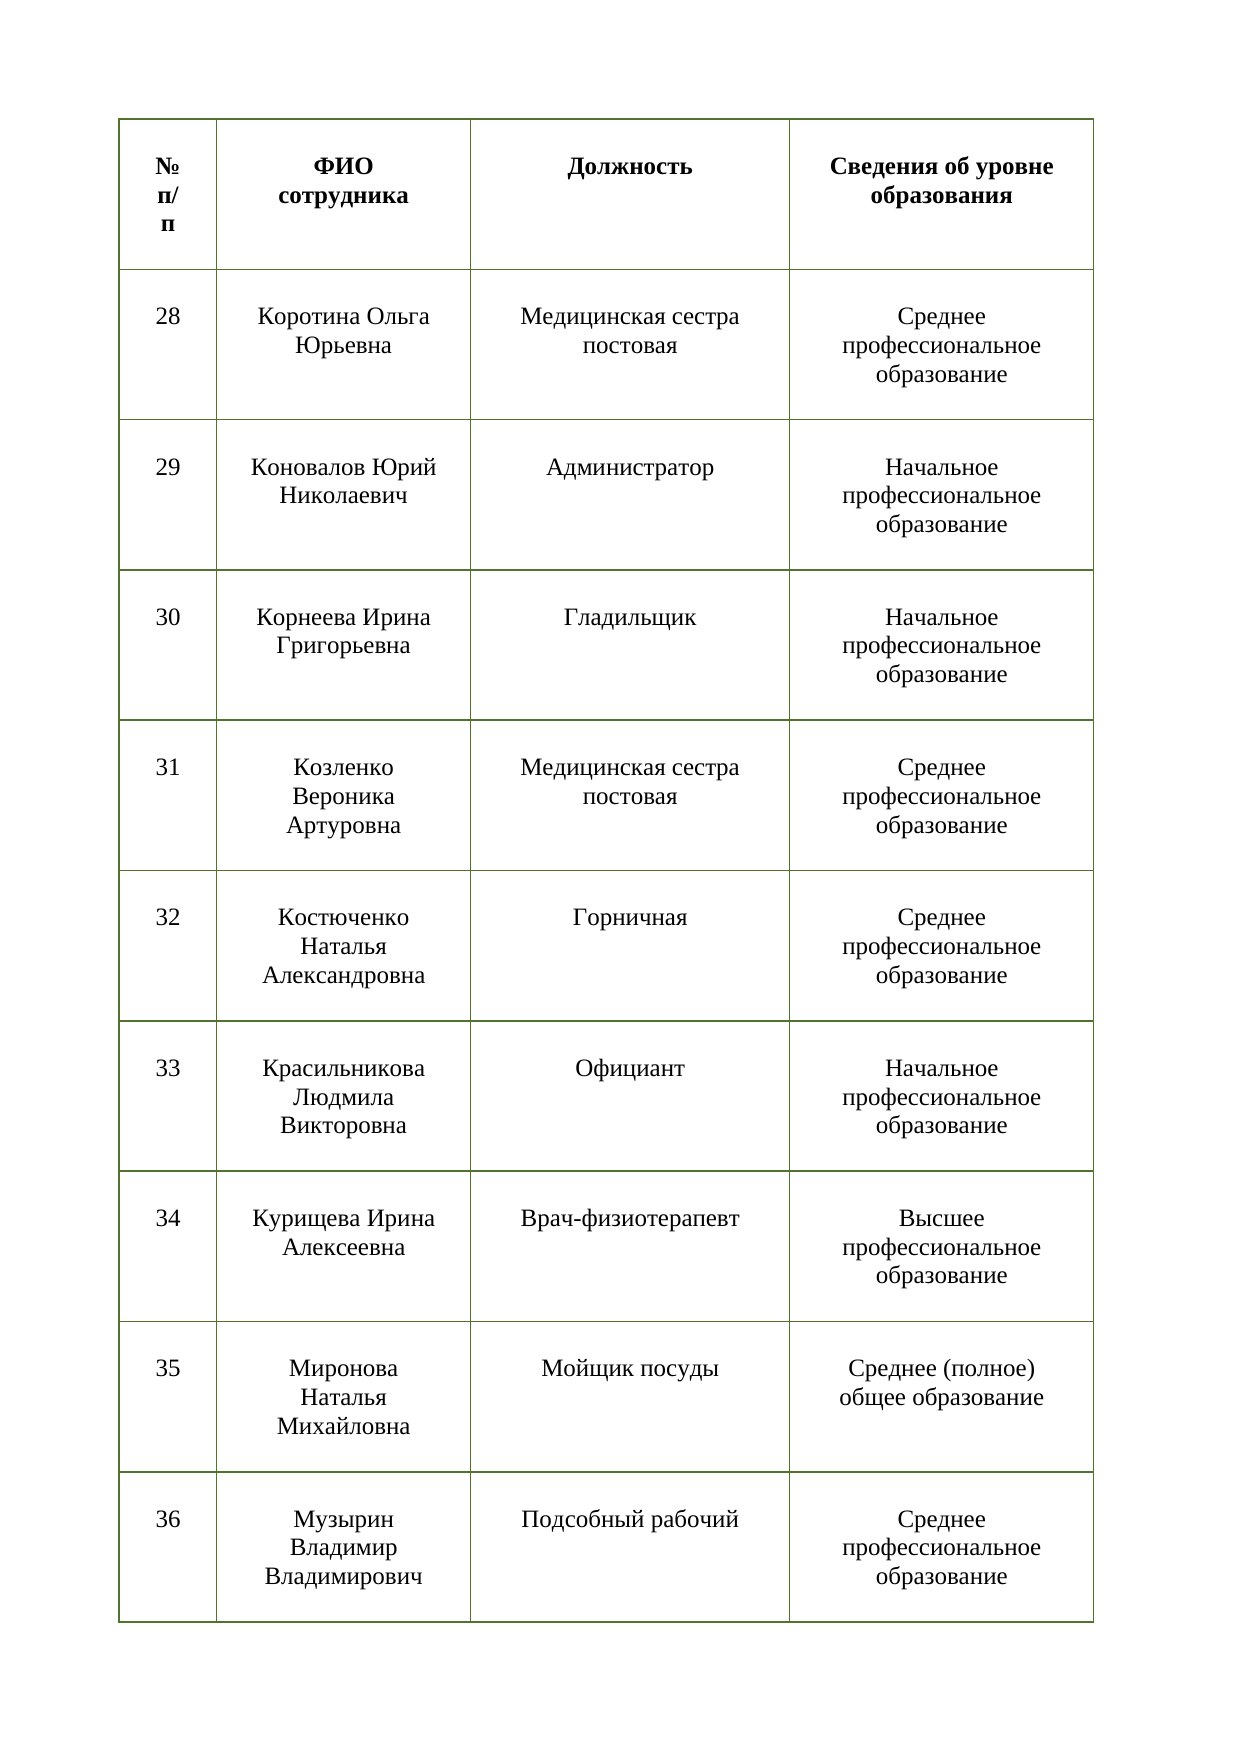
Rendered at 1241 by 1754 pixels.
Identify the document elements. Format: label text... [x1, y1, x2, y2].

table_cell 28 [120, 270, 216, 419]
table_cell Мойщик посуды [471, 1322, 789, 1471]
table_cell Подсобный рабочий [471, 1473, 789, 1621]
table_cell Администратор [471, 420, 789, 569]
table_cell 36 [120, 1473, 216, 1621]
table_cell Среднее профессиональное образование [790, 721, 1093, 870]
table_cell 30 [120, 571, 216, 719]
table_cell Высшее профессиональное образование [790, 1172, 1093, 1321]
table_cell Медицинская сестра постовая [471, 270, 789, 419]
table_cell Красильникова Людмила Викторовна [217, 1022, 470, 1170]
table_header Должность [471, 120, 789, 268]
table_cell Курищева Ирина Алексеевна [217, 1172, 470, 1321]
table_cell 33 [120, 1022, 216, 1170]
table_cell Горничная [471, 871, 789, 1020]
table_cell Корнеева Ирина Григорьевна [217, 571, 470, 719]
table_cell 31 [120, 721, 216, 870]
table_cell Музырин Владимир Владимирович [217, 1473, 470, 1621]
table_cell Начальное профессиональное образование [790, 1022, 1093, 1170]
table_cell 35 [120, 1322, 216, 1471]
table_cell Среднее (полное) общее образование [790, 1322, 1093, 1471]
table_cell Среднее профессиональное образование [790, 1473, 1093, 1621]
table_cell Коротина Ольга Юрьевна [217, 270, 470, 419]
table_cell Среднее профессиональное образование [790, 871, 1093, 1020]
table_cell Начальное профессиональное образование [790, 420, 1093, 569]
table_cell Коновалов Юрий Николаевич [217, 420, 470, 569]
table_cell Медицинская сестра постовая [471, 721, 789, 870]
table_cell Начальное профессиональное образование [790, 571, 1093, 719]
table_cell Миронова Наталья Михайловна [217, 1322, 470, 1471]
table_cell Среднее профессиональное образование [790, 270, 1093, 419]
table_header Сведения об уровне образования [790, 120, 1093, 268]
table_cell Костюченко Наталья Александровна [217, 871, 470, 1020]
table_header № п/п [120, 120, 216, 268]
table_cell 34 [120, 1172, 216, 1321]
table_header ФИО сотрудника [217, 120, 470, 268]
table_cell 32 [120, 871, 216, 1020]
table_cell 29 [120, 420, 216, 569]
table_cell Гладильщик [471, 571, 789, 719]
table_cell Козленко Вероника Артуровна [217, 721, 470, 870]
table_cell Официант [471, 1022, 789, 1170]
table_cell Врач-физиотерапевт [471, 1172, 789, 1321]
